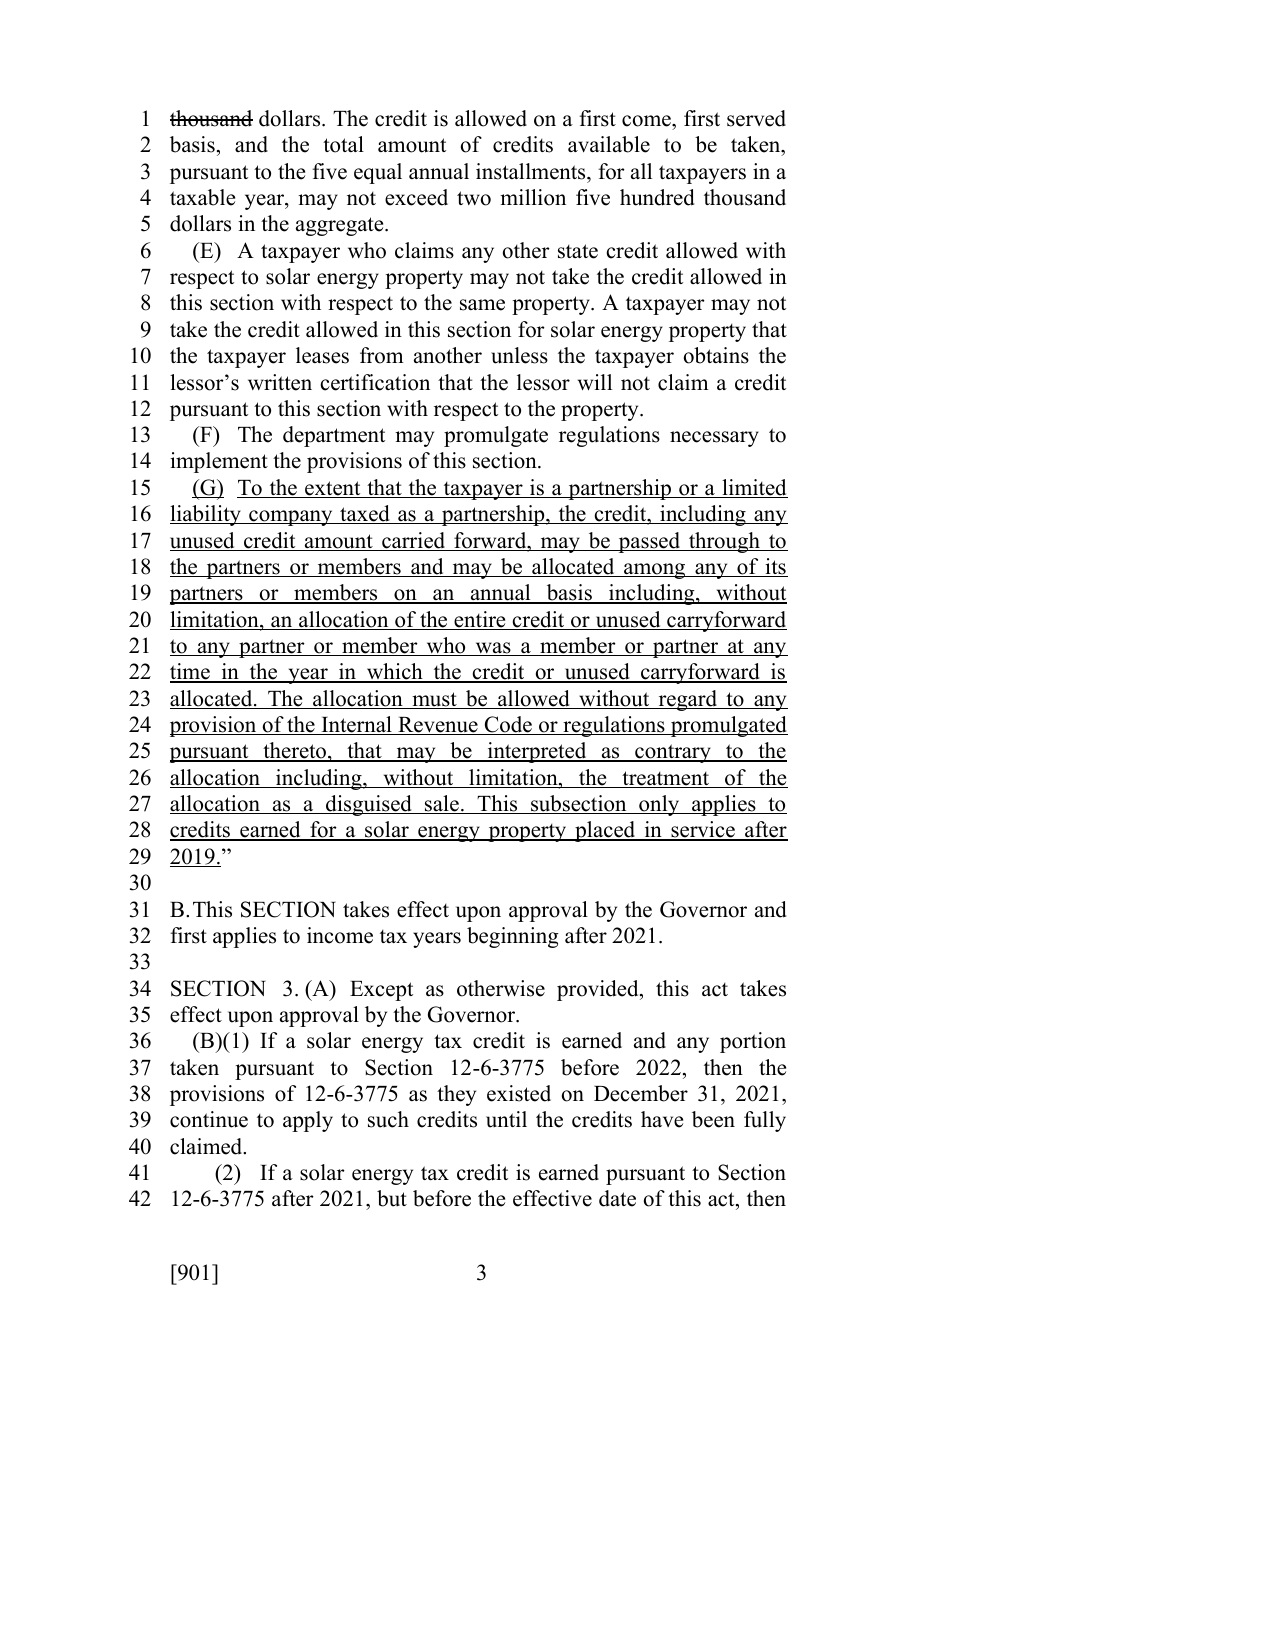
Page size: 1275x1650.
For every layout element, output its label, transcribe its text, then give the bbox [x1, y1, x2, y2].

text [169, 105, 787, 237]
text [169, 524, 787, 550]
text SECTION 3. (A) Except as otherwise provided, this act takes effect upon approval by the Governor. [169, 975, 787, 1027]
text (B)(1) If a solar energy tax credit is earned and any portion taken pursuant to Section 12-6-3775 before 2022, then the provisions of 12-6-3775 as they existed on December 31, 2021, continue to apply to such credits until the credits have been fully claimed. [169, 1027, 787, 1159]
text (F) The department may promulgate regulations necessary to implement the provisions of this section. [169, 421, 787, 474]
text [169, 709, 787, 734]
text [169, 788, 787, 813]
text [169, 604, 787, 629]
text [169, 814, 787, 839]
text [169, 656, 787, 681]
text (E) A taxpayer who claims any other state credit allowed with respect to solar energy property may not take the credit allowed in this section with respect to the same property. A taxpayer may not take the credit allowed in this section for solar energy property that the taxpayer leases from another unless the taxpayer obtains the lessor’s written certification that the lessor will not claim a credit pursuant to this section with respect to the property. [169, 237, 787, 421]
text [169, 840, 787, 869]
text B. This SECTION takes effect upon approval by the Governor and first applies to income tax years beginning after 2021. [169, 896, 787, 948]
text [169, 1159, 787, 1212]
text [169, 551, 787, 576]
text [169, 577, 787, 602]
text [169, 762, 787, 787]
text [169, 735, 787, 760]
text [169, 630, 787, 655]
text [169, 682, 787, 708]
